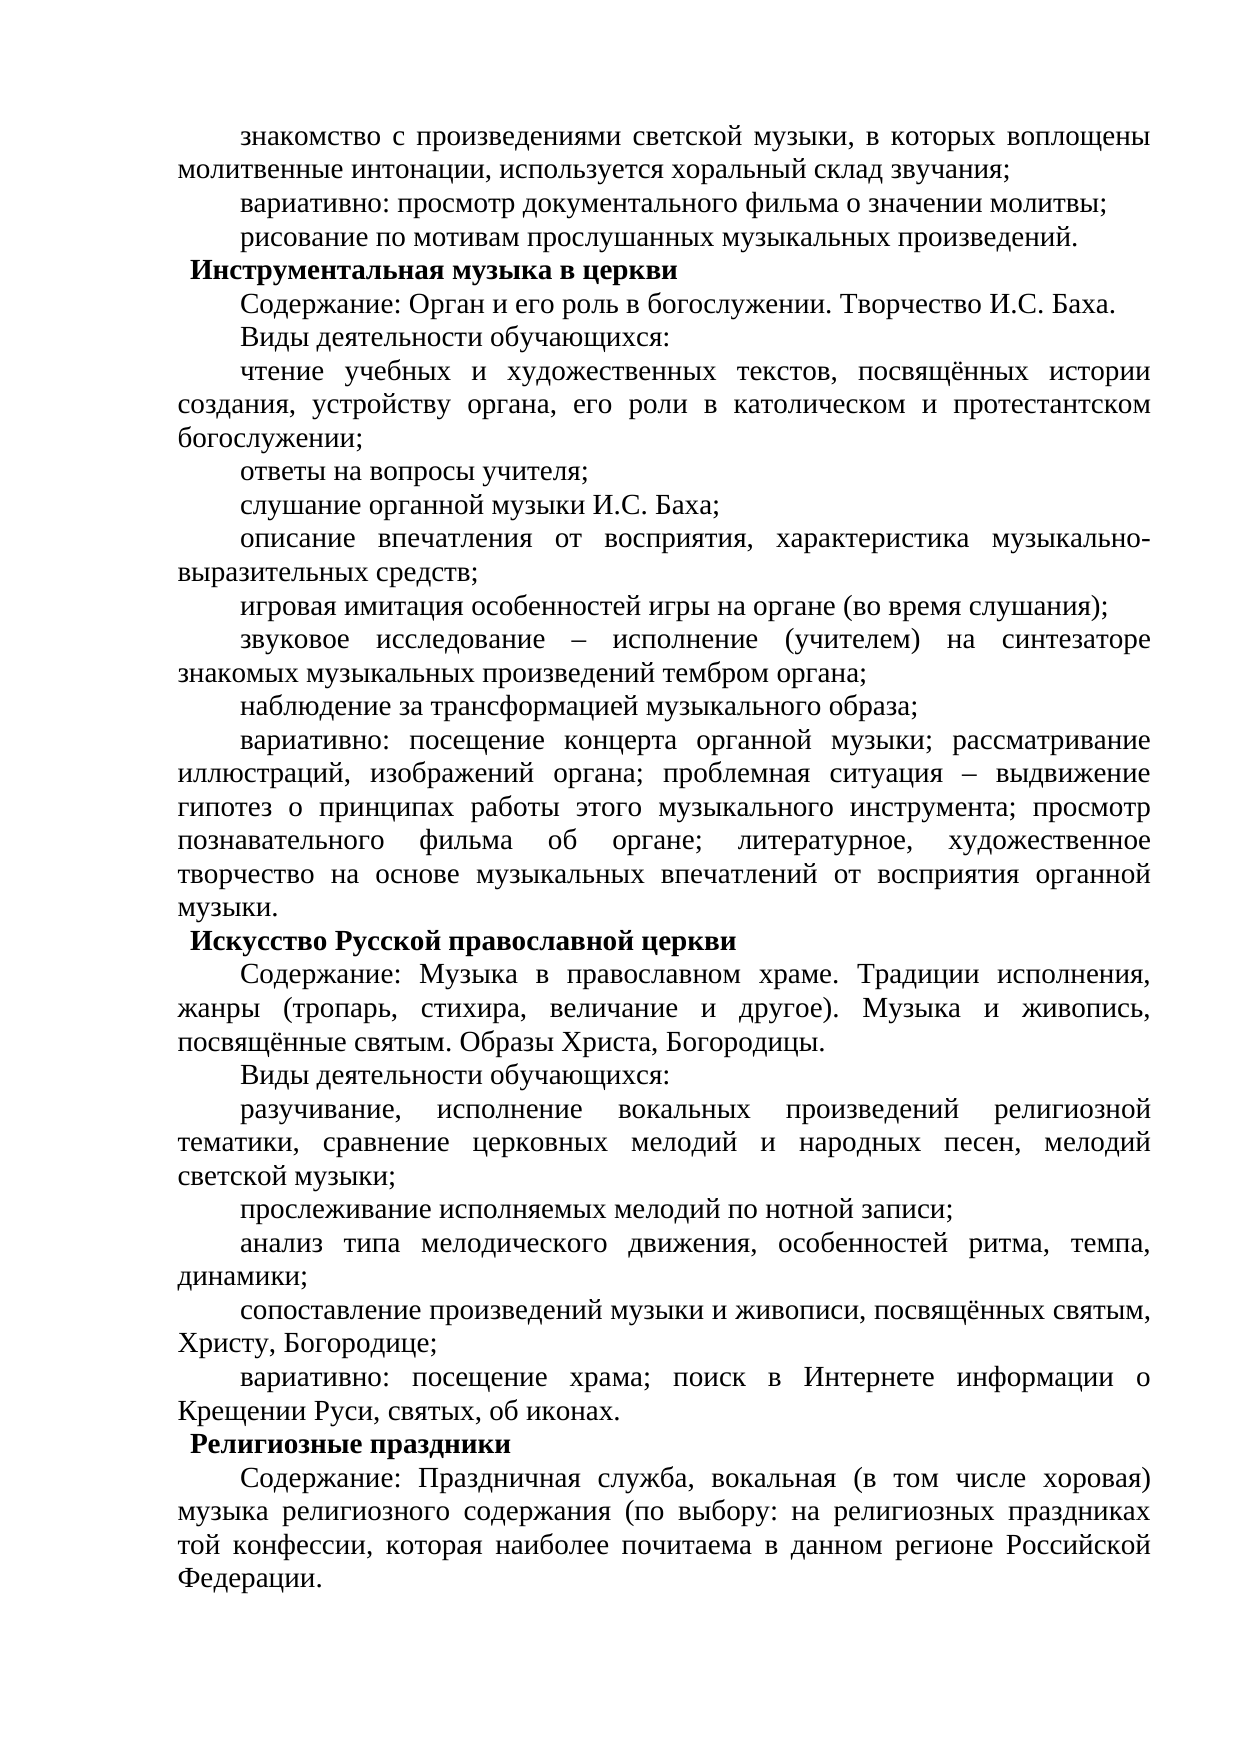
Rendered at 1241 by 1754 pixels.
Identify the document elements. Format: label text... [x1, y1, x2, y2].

text разучивание, исполнение вокальных произведений религиозной тематики, сравнение церковных мелодий и народных песен, мелодий светской музыки; [177, 1091, 1152, 1191]
text Содержание: Музыка в православном храме. Традиции исполнения, жанры (тропарь, стихира, величание и другое). Музыка и живопись, посвящённые святым. Образы Христа, Богородицы. [177, 957, 1152, 1057]
text вариативно: просмотр документального фильма о значении молитвы; [177, 185, 1152, 219]
text звуковое исследование – исполнение (учителем) на синтезаторе знакомых музыкальных произведений тембром органа; [177, 621, 1152, 688]
text Инструментальная музыка в церкви [190, 252, 1152, 286]
text вариативно: посещение концерта органной музыки; рассматривание иллюстраций, изображений органа; проблемная ситуация – выдвижение гипотез о принципах работы этого музыкального инструмента; просмотр познавательного фильма об органе; литературное, художественное творчество на основе музыкальных впечатлений от восприятия органной музыки. [177, 722, 1152, 923]
text вариативно: посещение храма; поиск в Интернете информации о Крещении Руси, святых, об иконах. [177, 1359, 1152, 1426]
text Религиозные праздники [190, 1426, 1152, 1460]
text Содержание: Праздничная служба, вокальная (в том числе хоровая) музыка религиозного содержания (по выбору: на религиозных праздниках той конфессии, которая наиболее почитаема в данном регионе Российской Федерации. [177, 1460, 1152, 1594]
text игровая имитация особенностей игры на органе (во время слушания); [177, 588, 1152, 621]
text Виды деятельности обучающихся: [177, 319, 1152, 353]
text слушание органной музыки И.С. Баха; [177, 487, 1152, 521]
text описание впечатления от восприятия, характеристика музыкально-выразительных средств; [177, 521, 1152, 588]
text рисование по мотивам прослушанных музыкальных произведений. [177, 219, 1152, 252]
text знакомство с произведениями светской музыки, в которых воплощены молитвенные интонации, используется хоральный склад звучания; [177, 118, 1152, 185]
text Виды деятельности обучающихся: [177, 1057, 1152, 1091]
text прослеживание исполняемых мелодий по нотной записи; [177, 1191, 1152, 1225]
text сопоставление произведений музыки и живописи, посвящённых святым, Христу, Богородице; [177, 1292, 1152, 1359]
text Искусство Русской православной церкви [190, 923, 1152, 957]
text Содержание: Орган и его роль в богослужении. Творчество И.С. Баха. [177, 286, 1152, 319]
text наблюдение за трансформацией музыкального образа; [177, 688, 1152, 722]
text чтение учебных и художественных текстов, посвящённых истории создания, устройству органа, его роли в католическом и протестантском богослужении; [177, 353, 1152, 453]
text ответы на вопросы учителя; [177, 453, 1152, 487]
text анализ типа мелодического движения, особенностей ритма, темпа, динамики; [177, 1225, 1152, 1292]
